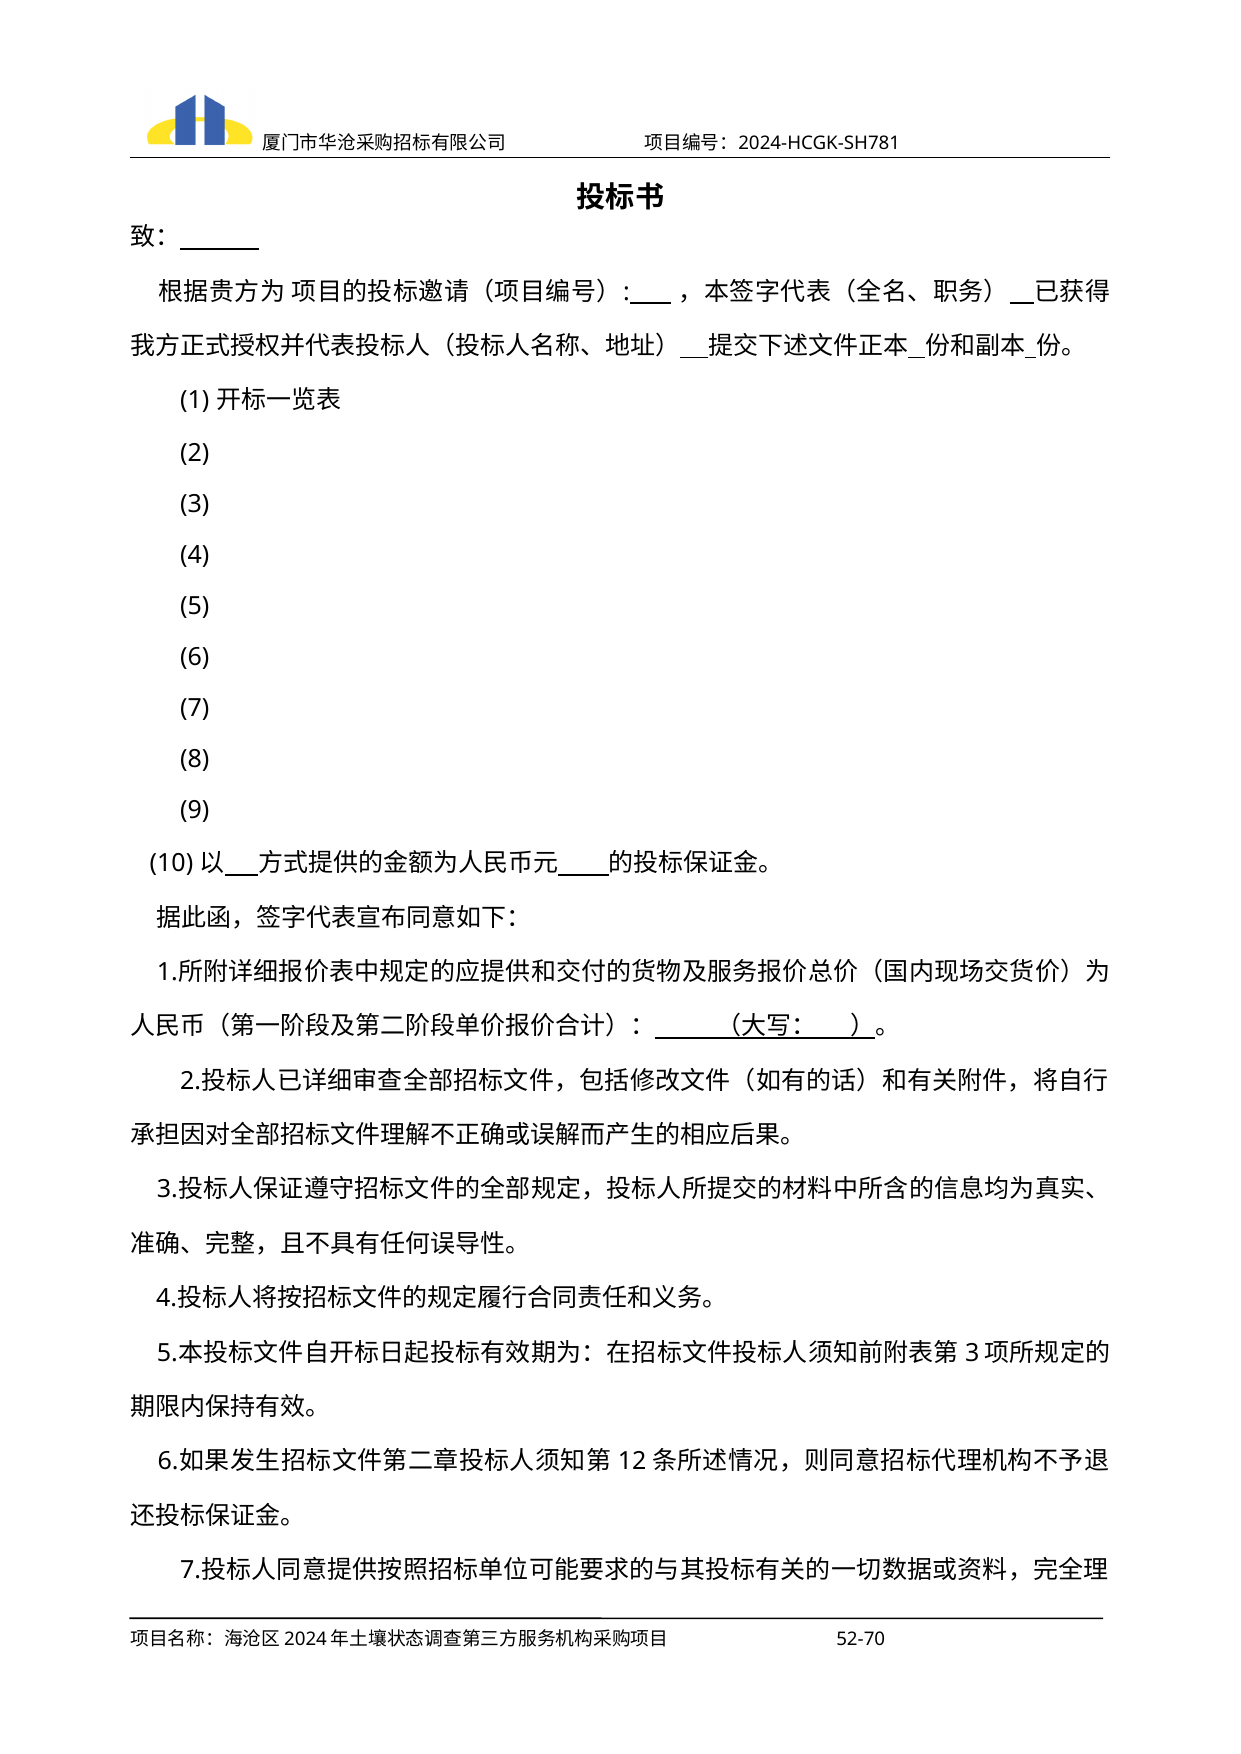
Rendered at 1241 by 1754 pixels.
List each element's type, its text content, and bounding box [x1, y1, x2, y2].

text (1) 开标一览表 [130, 380, 1110, 416]
text (3) [130, 485, 1110, 519]
text (8) [130, 741, 1110, 775]
text (5) [130, 587, 1110, 622]
text 2.投标人已详细审查全部招标文件，包括修改文件（如有的话）和有关附件，将自行承担因对全部招标文件理解不正确或误解而产生的相应后果。 [130, 1060, 1110, 1151]
text (9) [130, 792, 1110, 826]
text 6.如果发生招标文件第二章投标人须知第12条所述情况，则同意招标代理机构不予退还投标保证金。 [130, 1441, 1110, 1531]
text (2) [130, 434, 1110, 468]
text (6) [130, 638, 1110, 673]
text 5.本投标文件自开标日起投标有效期为：在招标文件投标人须知前附表第3项所规定的期限内保持有效。 [130, 1332, 1110, 1423]
picture [139, 88, 262, 150]
text 3.投标人保证遵守招标文件的全部规定，投标人所提交的材料中所含的信息均为真实、准确、完整，且不具有任何误导性。 [130, 1169, 1110, 1259]
text (7) [130, 689, 1110, 724]
text 7.投标人同意提供按照招标单位可能要求的与其投标有关的一切数据或资料，完全理解贵方不一定要接受最低的报价或收到的任何投标。 [130, 1549, 1110, 1586]
text 根据贵方为 项目的投标邀请（项目编号）: ，本签字代表（全名、职务） 已获得我方正式授权并代表投标人（投标人名称、地址） 提交下述文件正本 份和副本 份。 [130, 271, 1110, 362]
text 4.投标人将按招标文件的规定履行合同责任和义务。 [130, 1278, 1110, 1314]
text 1.所附详细报价表中规定的应提供和交付的货物及服务报价总价（国内现场交货价）为人民币（第一阶段及第二阶段单价报价合计）： （大写： ）。 [130, 951, 1110, 1042]
subtitle 投标书 [130, 171, 1110, 217]
text 据此函，签字代表宣布同意如下： [130, 897, 1110, 933]
text 致： [130, 217, 1110, 253]
text (4) [130, 536, 1110, 571]
text (10) 以 方式提供的金额为人民币元 的投标保证金。 [123, 843, 1110, 879]
